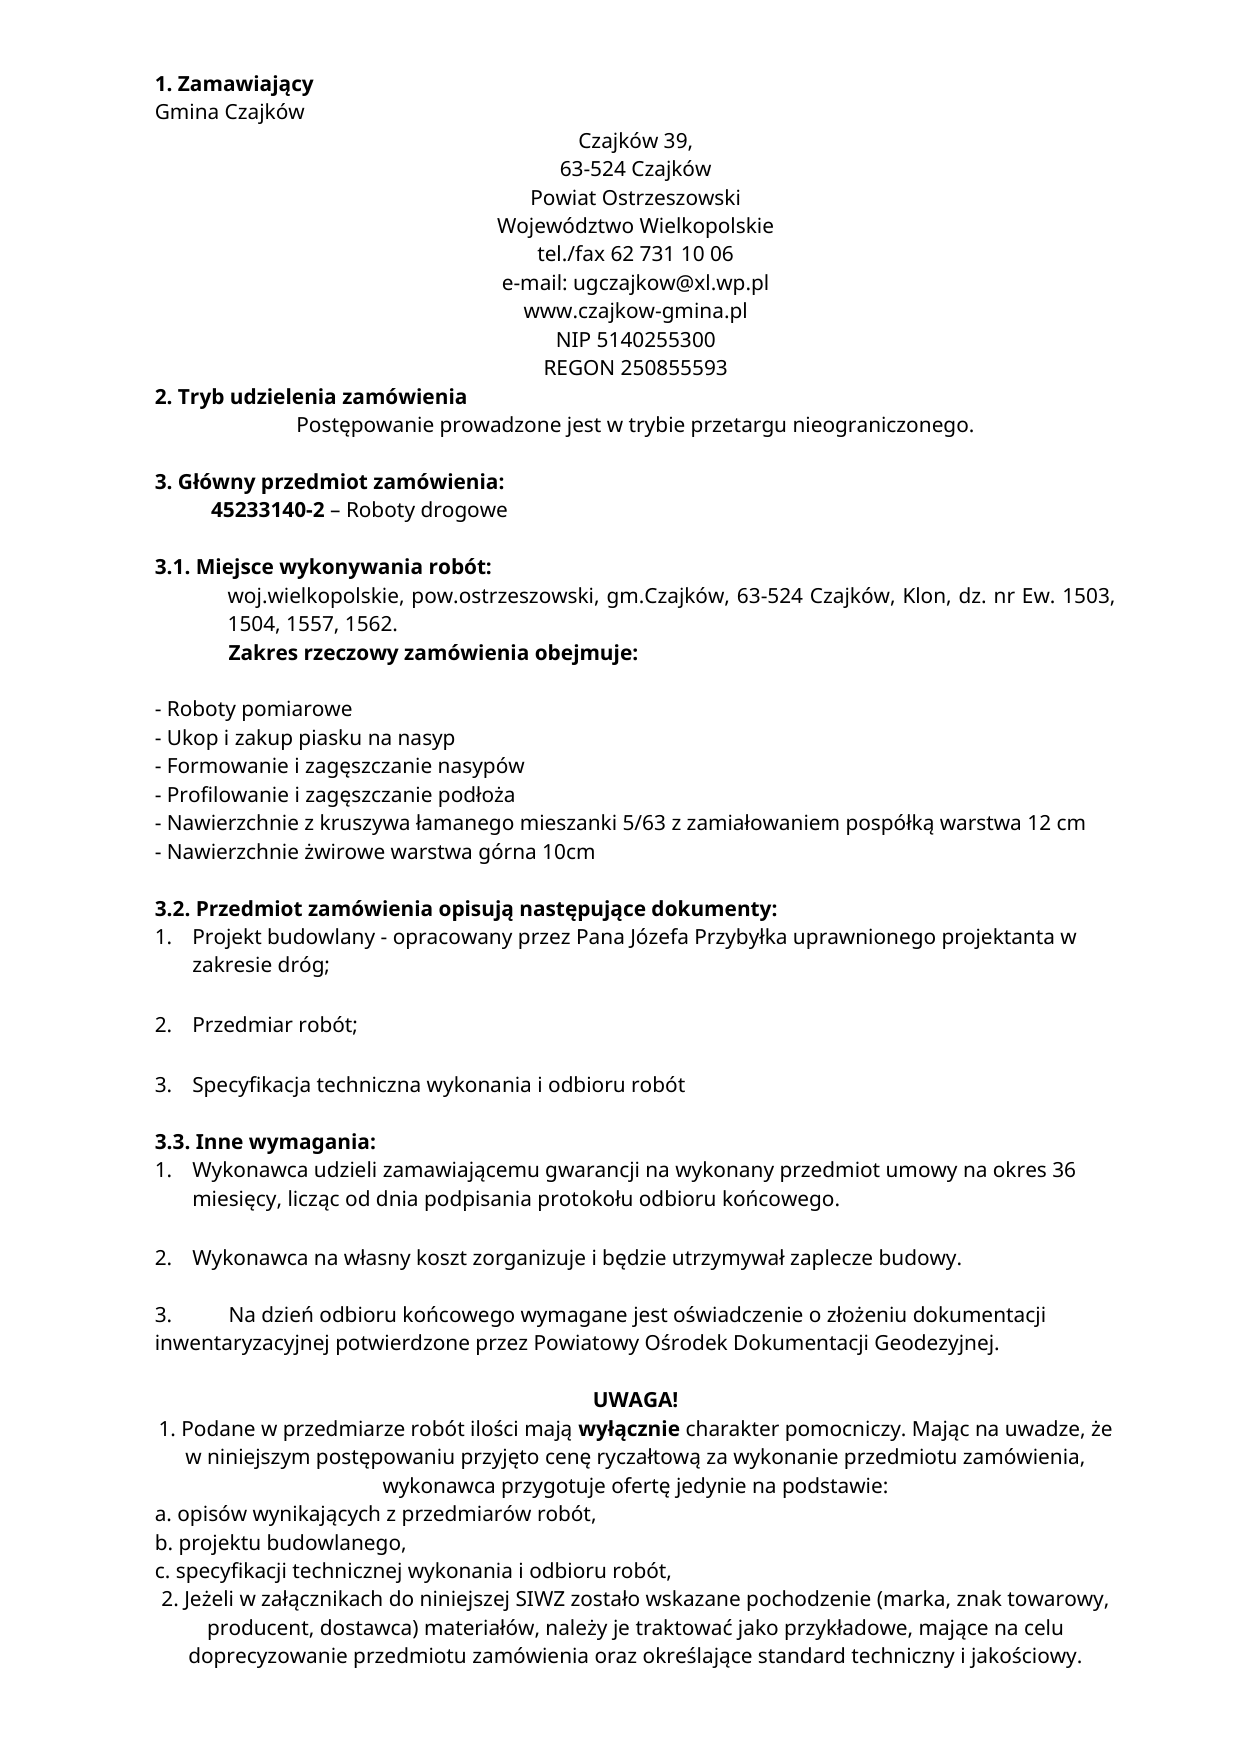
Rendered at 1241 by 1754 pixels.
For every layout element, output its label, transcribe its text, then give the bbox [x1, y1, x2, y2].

text 63-524 Czajków [154, 154, 1116, 183]
list Na dzień odbioru końcowego wymagane jest oświadczenie o złożeniu dokumentacji inwentaryzacyjnej potwierdzone przez Powiatowy Ośrodek Dokumentacji Geodezyjnej. [154, 1300, 1116, 1357]
text a. opisów wynikających z przedmiarów robót, [154, 1499, 1116, 1528]
text - Ukop i zakup piasku na nasyp [154, 723, 1116, 751]
text e-mail: ugczajkow@xl.wp.pl [154, 268, 1116, 296]
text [154, 1584, 1116, 1670]
text - Profilowanie i zagęszczanie podłoża [154, 780, 1116, 808]
text 3. Główny przedmiot zamówienia: [154, 467, 1116, 496]
text Gmina Czajków [154, 97, 1116, 126]
text 3.2. Przedmiot zamówienia opisują następujące dokumenty: [154, 894, 1116, 922]
list Wykonawca udzieli zamawiającemu gwarancji na wykonany przedmiot umowy na okres 36 miesięcy, licząc od dnia podpisania protokołu odbioru końcowego. [154, 1155, 1116, 1212]
list Zakres rzeczowy zamówienia obejmuje: [154, 638, 1116, 666]
text c. specyfikacji technicznej wykonania i odbioru robót, [154, 1556, 1116, 1584]
text b. projektu budowlanego, [154, 1528, 1116, 1556]
text - Formowanie i zagęszczanie nasypów [154, 751, 1116, 780]
text - Nawierzchnie żwirowe warstwa górna 10cm [154, 837, 1116, 865]
text tel./fax 62 731 10 06 [154, 239, 1116, 268]
text - Roboty pomiarowe [154, 694, 1116, 723]
list Specyfikacja techniczna wykonania i odbioru robót [154, 1070, 1116, 1098]
text Postępowanie prowadzone jest w trybie przetargu nieograniczonego. [154, 410, 1116, 439]
text 3.3. Inne wymagania: [154, 1127, 1116, 1155]
list Projekt budowlany - opracowany przez Pana Józefa Przybyłka uprawnionego projektanta w zakresie dróg; [154, 922, 1116, 979]
text 1. Podane w przedmiarze robót ilości mają wyłącznie charakter pomocniczy. Mając na uwadze, że w niniejszym postępowaniu przyjęto cenę ryczałtową za wykonanie przedmiotu zamówienia, wykonawca przygotuje ofertę jedynie na podstawie: [154, 1414, 1116, 1499]
text Powiat Ostrzeszowski [154, 183, 1116, 211]
text 2. Tryb udzielenia zamówienia [154, 382, 1116, 410]
text www.czajkow-gmina.pl [154, 296, 1116, 325]
text UWAGA! [154, 1385, 1116, 1414]
text - Nawierzchnie z kruszywa łamanego mieszanki 5/63 z zamiałowaniem pospółką warstwa 12 cm [154, 808, 1116, 837]
text 3.1. Miejsce wykonywania robót: [154, 552, 1116, 581]
list Wykonawca na własny koszt zorganizuje i będzie utrzymywał zaplecze budowy. [154, 1243, 1116, 1272]
text woj.wielkopolskie, pow.ostrzeszowski, gm.Czajków, 63-524 Czajków, Klon, dz. nr Ew. 1503, 1504, 1557, 1562. [227, 581, 1116, 638]
text Czajków 39, [154, 126, 1116, 154]
text REGON 250855593 [154, 353, 1116, 382]
text 1. Zamawiający [154, 69, 1116, 97]
list Przedmiar robót; [154, 1010, 1116, 1039]
text NIP 5140255300 [154, 325, 1116, 353]
text 45233140-2 – Roboty drogowe [211, 496, 1116, 524]
text Województwo Wielkopolskie [154, 211, 1116, 239]
